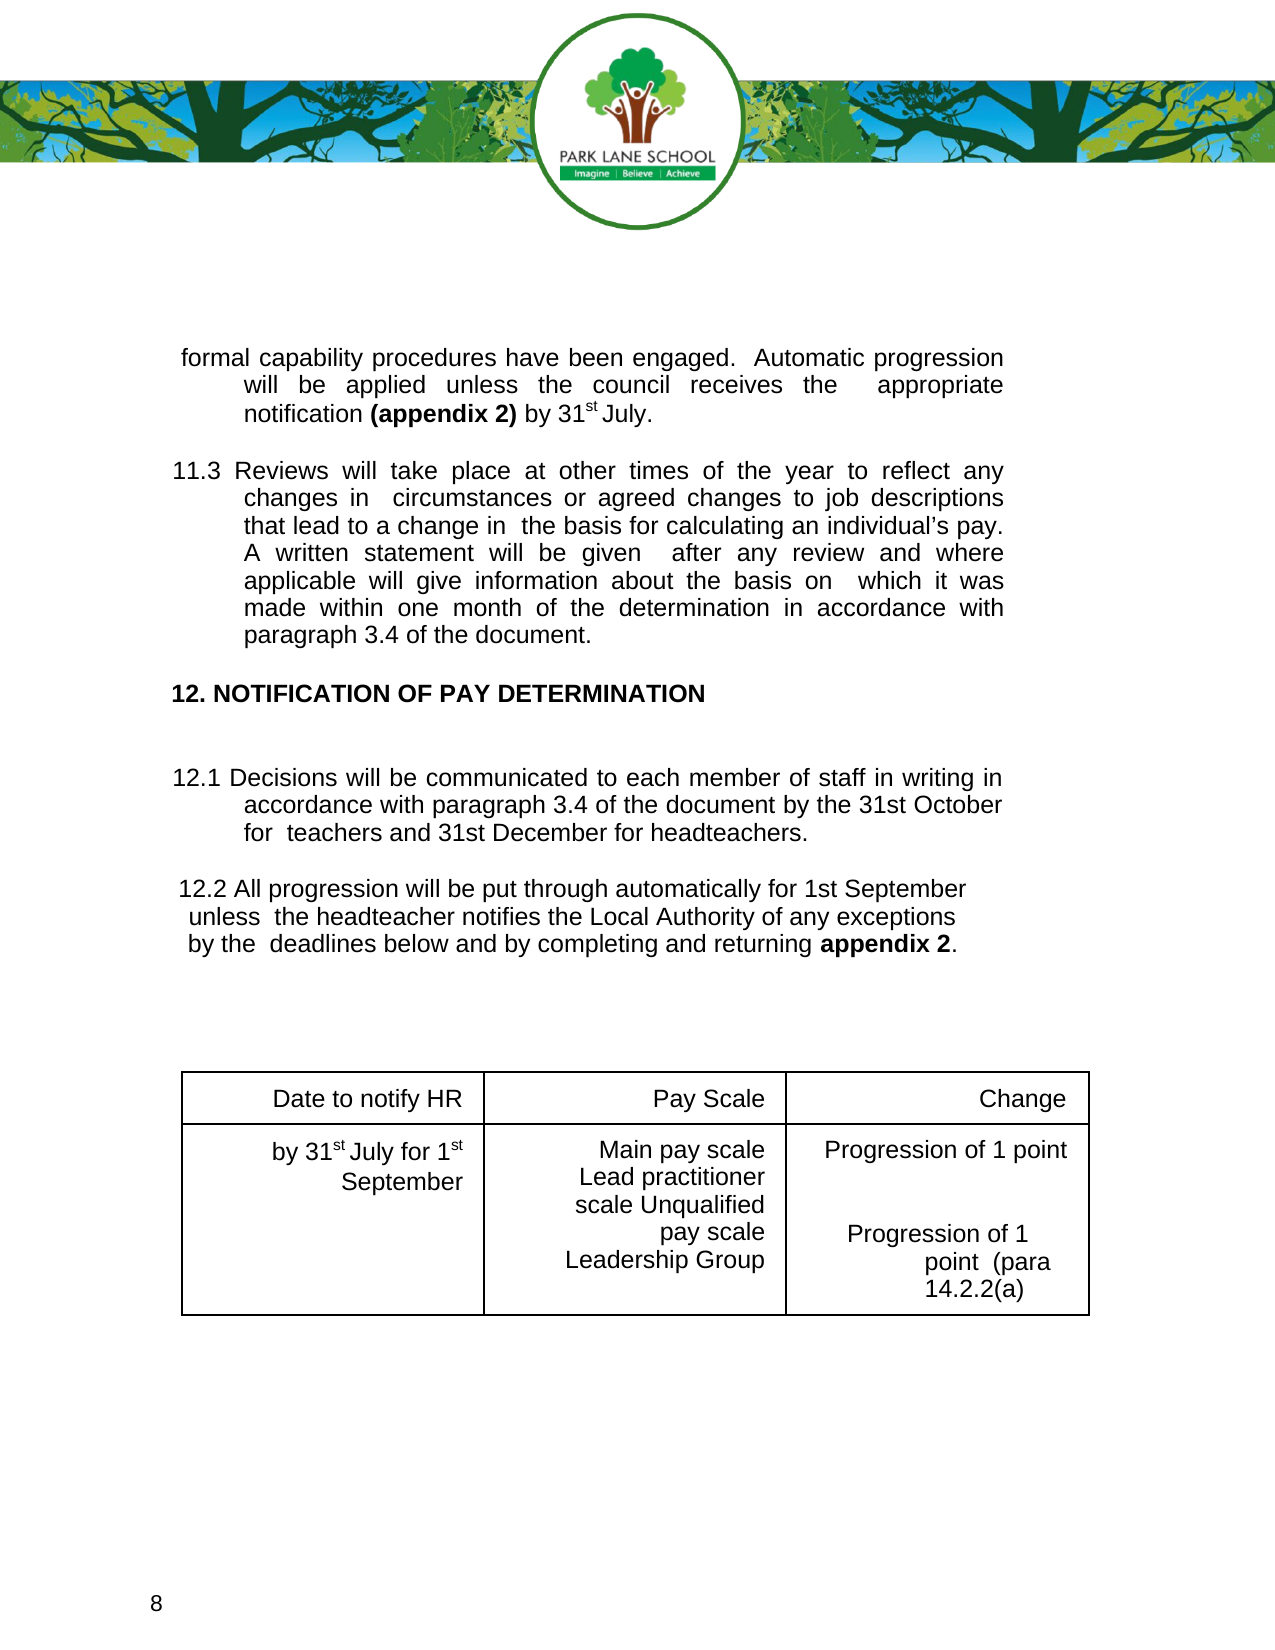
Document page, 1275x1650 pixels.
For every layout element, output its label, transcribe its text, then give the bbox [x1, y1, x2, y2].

table_cell Main pay scale Lead practitioner scale Unqualified pay scale Leadership Group [485, 1125, 785, 1313]
table_header Change [787, 1073, 1088, 1123]
text 11.3 Reviews will take place at other times of the year to reflect any changes in circumstances or agreed changes to job descriptions that lead to a change in the basis for calculating an individual’s pay. A written statement will be given after any review and where applicable will give information about the basis on which it was made within one month of the determination in accordance with paragraph 3.4 of the document. [172, 457, 1005, 649]
table_header Date to notify HR [183, 1073, 483, 1123]
text 12.1 Decisions will be communicated to each member of staff in writing in accordance with paragraph 3.4 of the document by the 31st October for teachers and 31st December for headteachers. [172, 764, 1004, 846]
text 12.2 All progression will be put through automatically for 1st September unless the headteacher notifies the Local Authority of any exceptions by the deadlines below and by completing and returning appendix 2. [172, 876, 973, 958]
text 12. NOTIFICATION OF PAY DETERMINATION [171, 678, 1125, 707]
table_cell by 31st July for 1st September [183, 1125, 483, 1313]
table_header Pay Scale [485, 1073, 785, 1123]
table_cell Progression of 1 point Progression of 1 point (para 14.2.2(a) [787, 1125, 1088, 1313]
picture [0, 4, 1275, 239]
text formal capability procedures have been engaged. Automatic progression will be applied unless the council receives the appropriate notification (appendix 2) by 31st July. [172, 344, 1005, 428]
